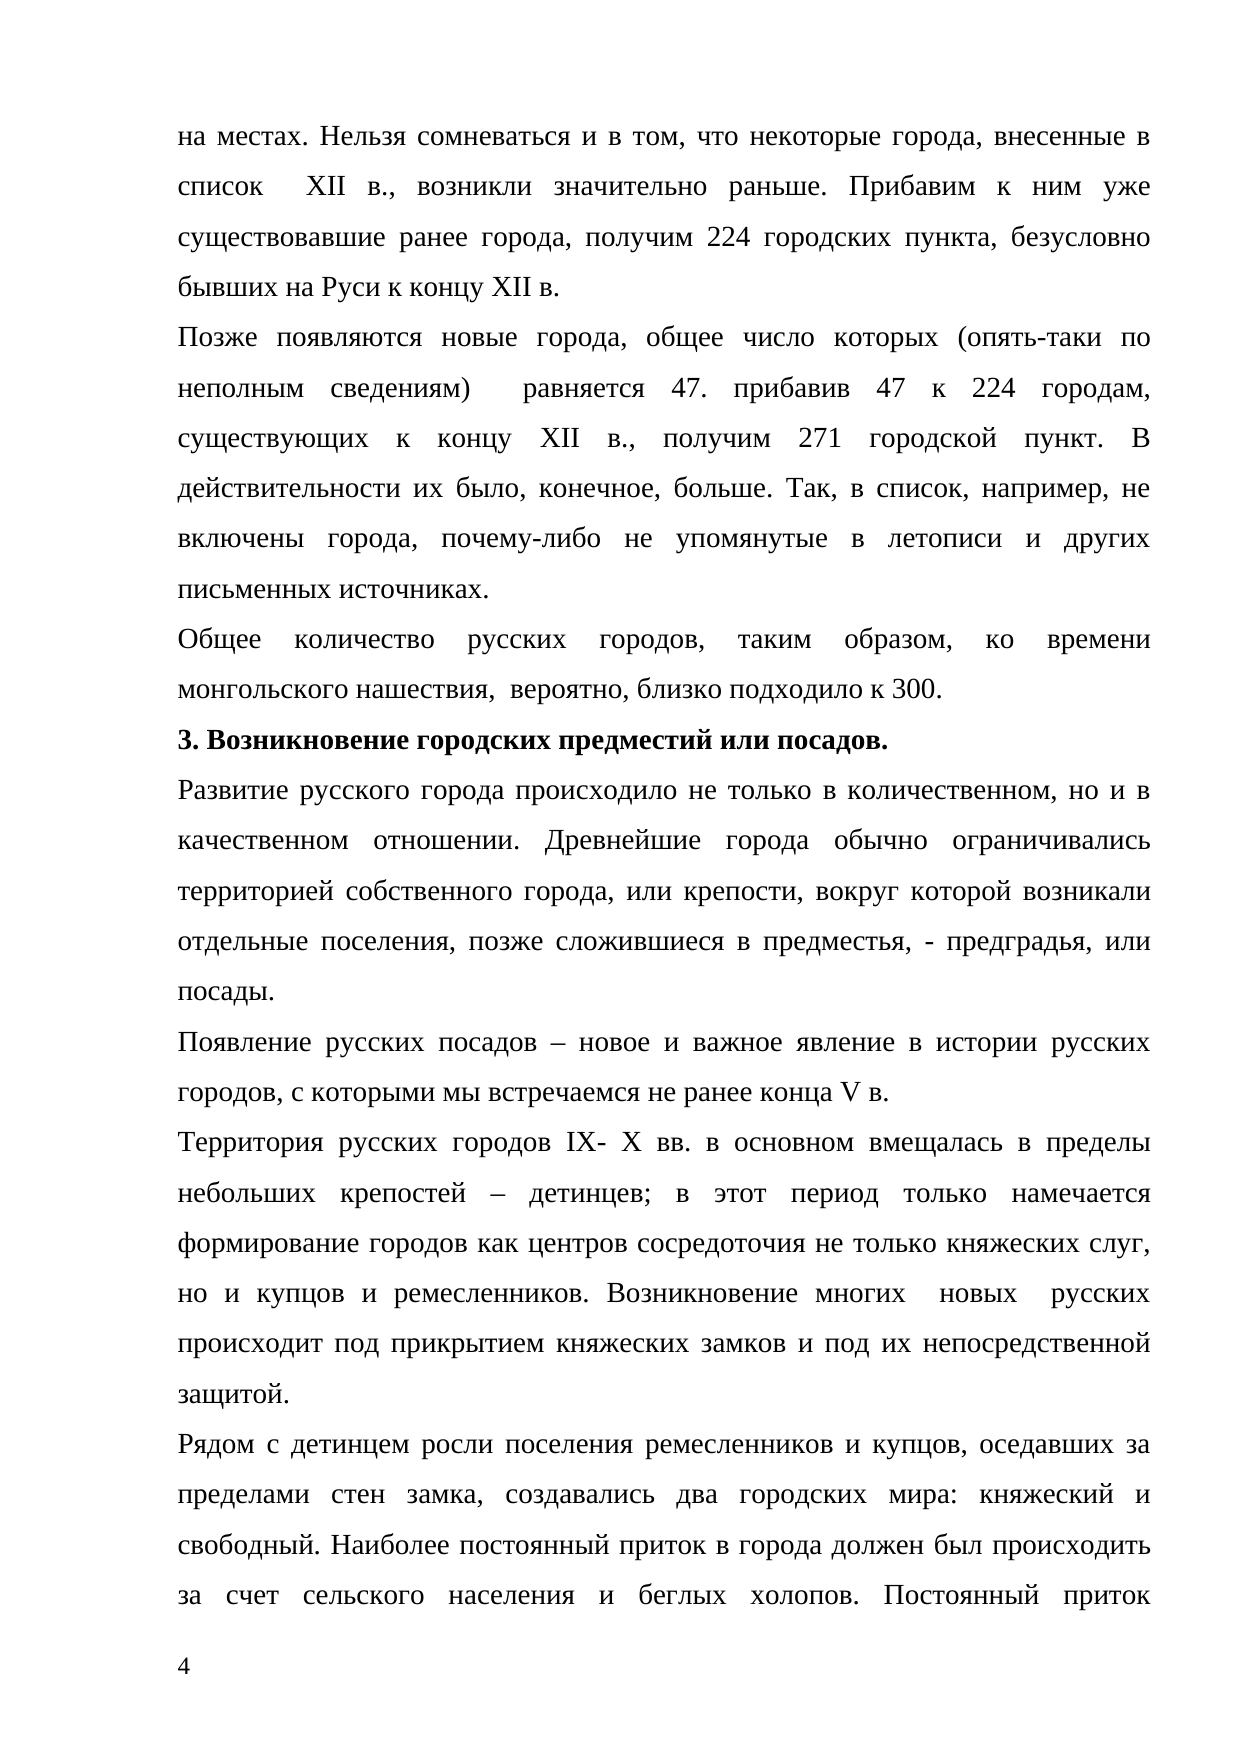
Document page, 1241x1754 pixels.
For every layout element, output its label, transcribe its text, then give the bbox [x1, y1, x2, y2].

text Общее количество русских городов, таким образом, ко времени монгольского нашествия, вероятно, близко подходило к 300. [177, 621, 1152, 705]
text Позже появляются новые города, общее число которых (опять-таки по неполным сведениям) равняется 47. прибавив 47 к 224 городам, существующих к концу XII в., получим 271 городской пункт. В действительности их было, конечное, больше. Так, в список, например, не включены города, почему-либо не упомянутые в летописи и других письменных источниках. [177, 319, 1152, 604]
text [177, 1426, 1152, 1611]
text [177, 118, 1152, 303]
text Развитие русского города происходило не только в количественном, но и в качественном отношении. Древнейшие города обычно ограничивались территорией собственного города, или крепости, вокруг которой возникали отдельные поселения, позже сложившиеся в предместья, - предградья, или посады. [177, 772, 1152, 1007]
text Появление русских посадов – новое и важное явление в истории русских городов, с которыми мы встречаемся не ранее конца V в. [177, 1024, 1152, 1108]
text Территория русских городов IX- X вв. в основном вмещалась в пределы небольших крепостей – детинцев; в этот период только намечается формирование городов как центров сосредоточия не только княжеских слуг, но и купцов и ремесленников. Возникновение многих новых русских происходит под прикрытием княжеских замков и под их непосредственной защитой. [177, 1124, 1152, 1409]
text 3. Возникновение городских предместий или посадов. [177, 722, 1152, 755]
